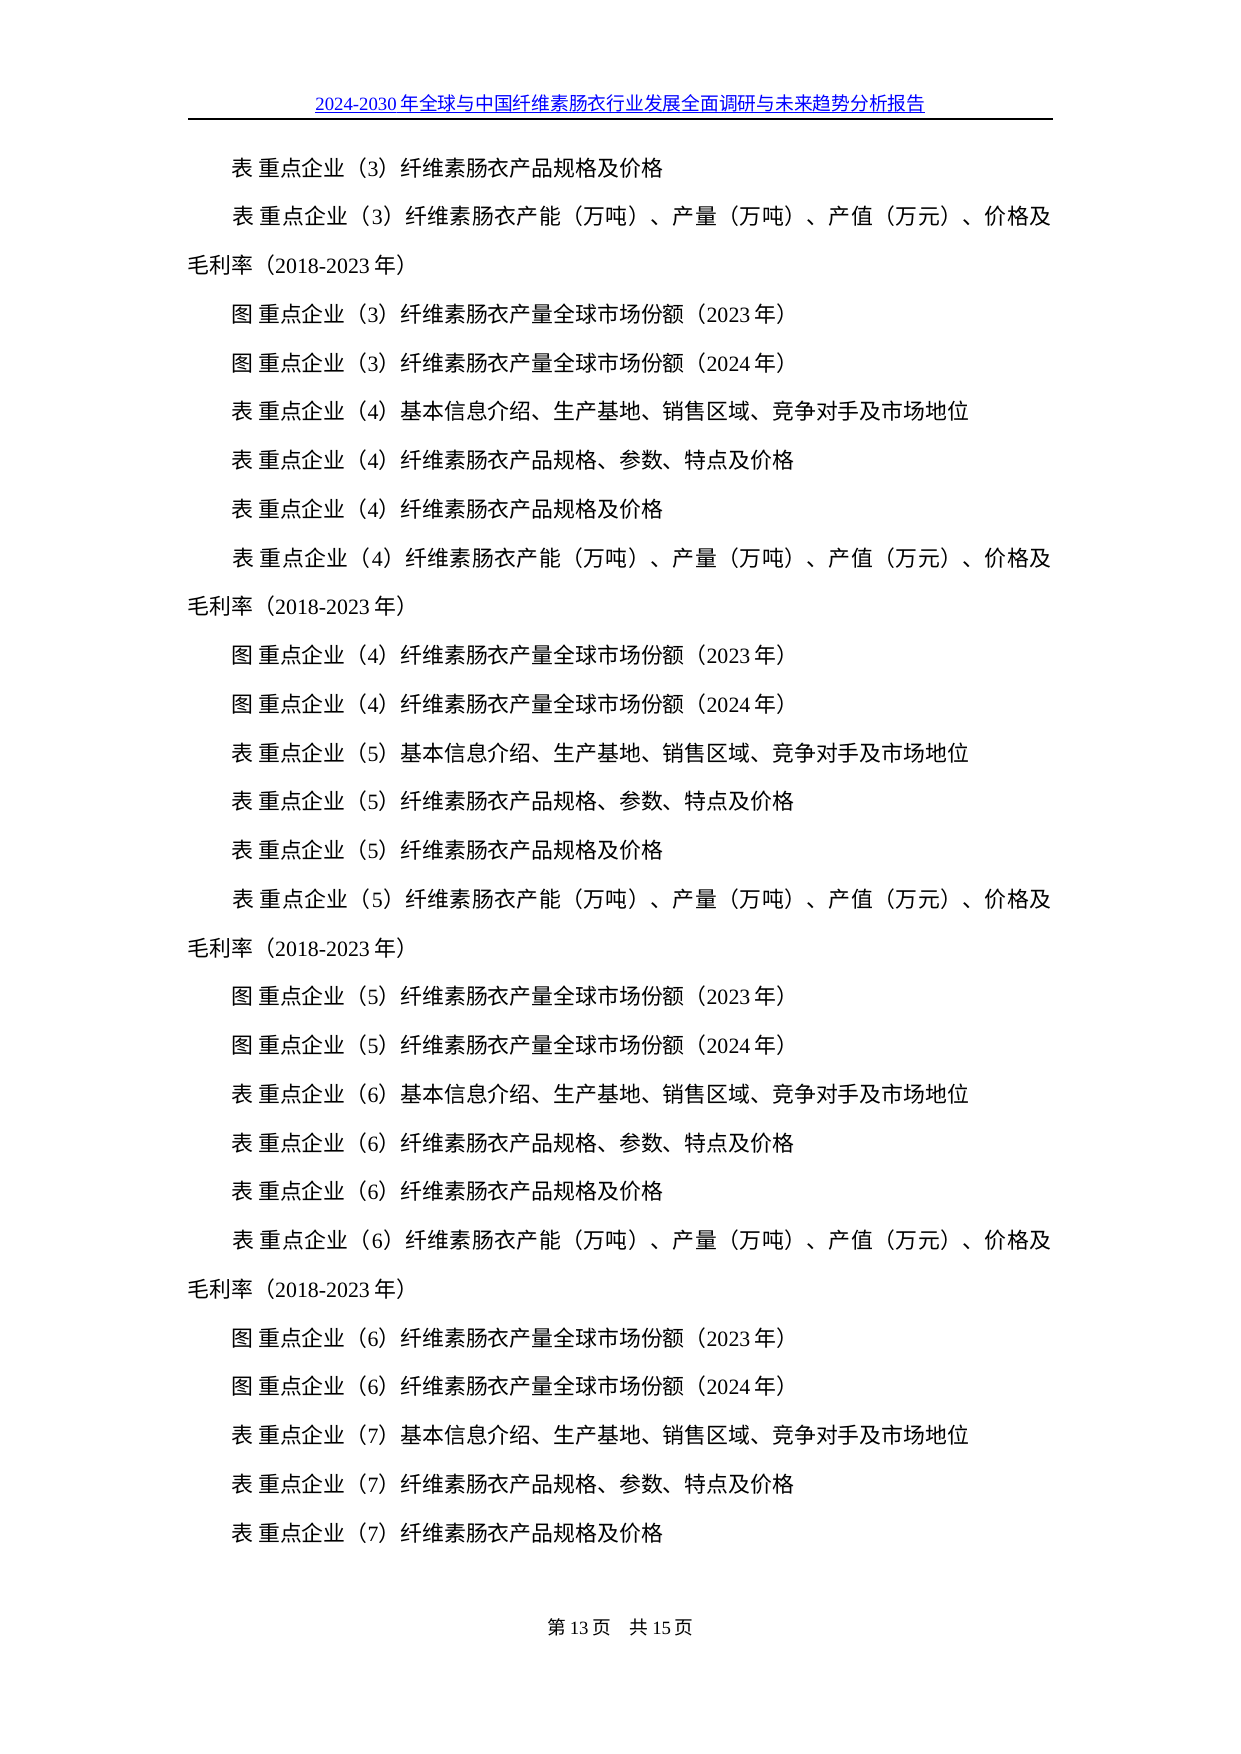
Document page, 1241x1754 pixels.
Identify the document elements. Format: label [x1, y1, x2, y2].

text [187, 150, 1053, 1548]
